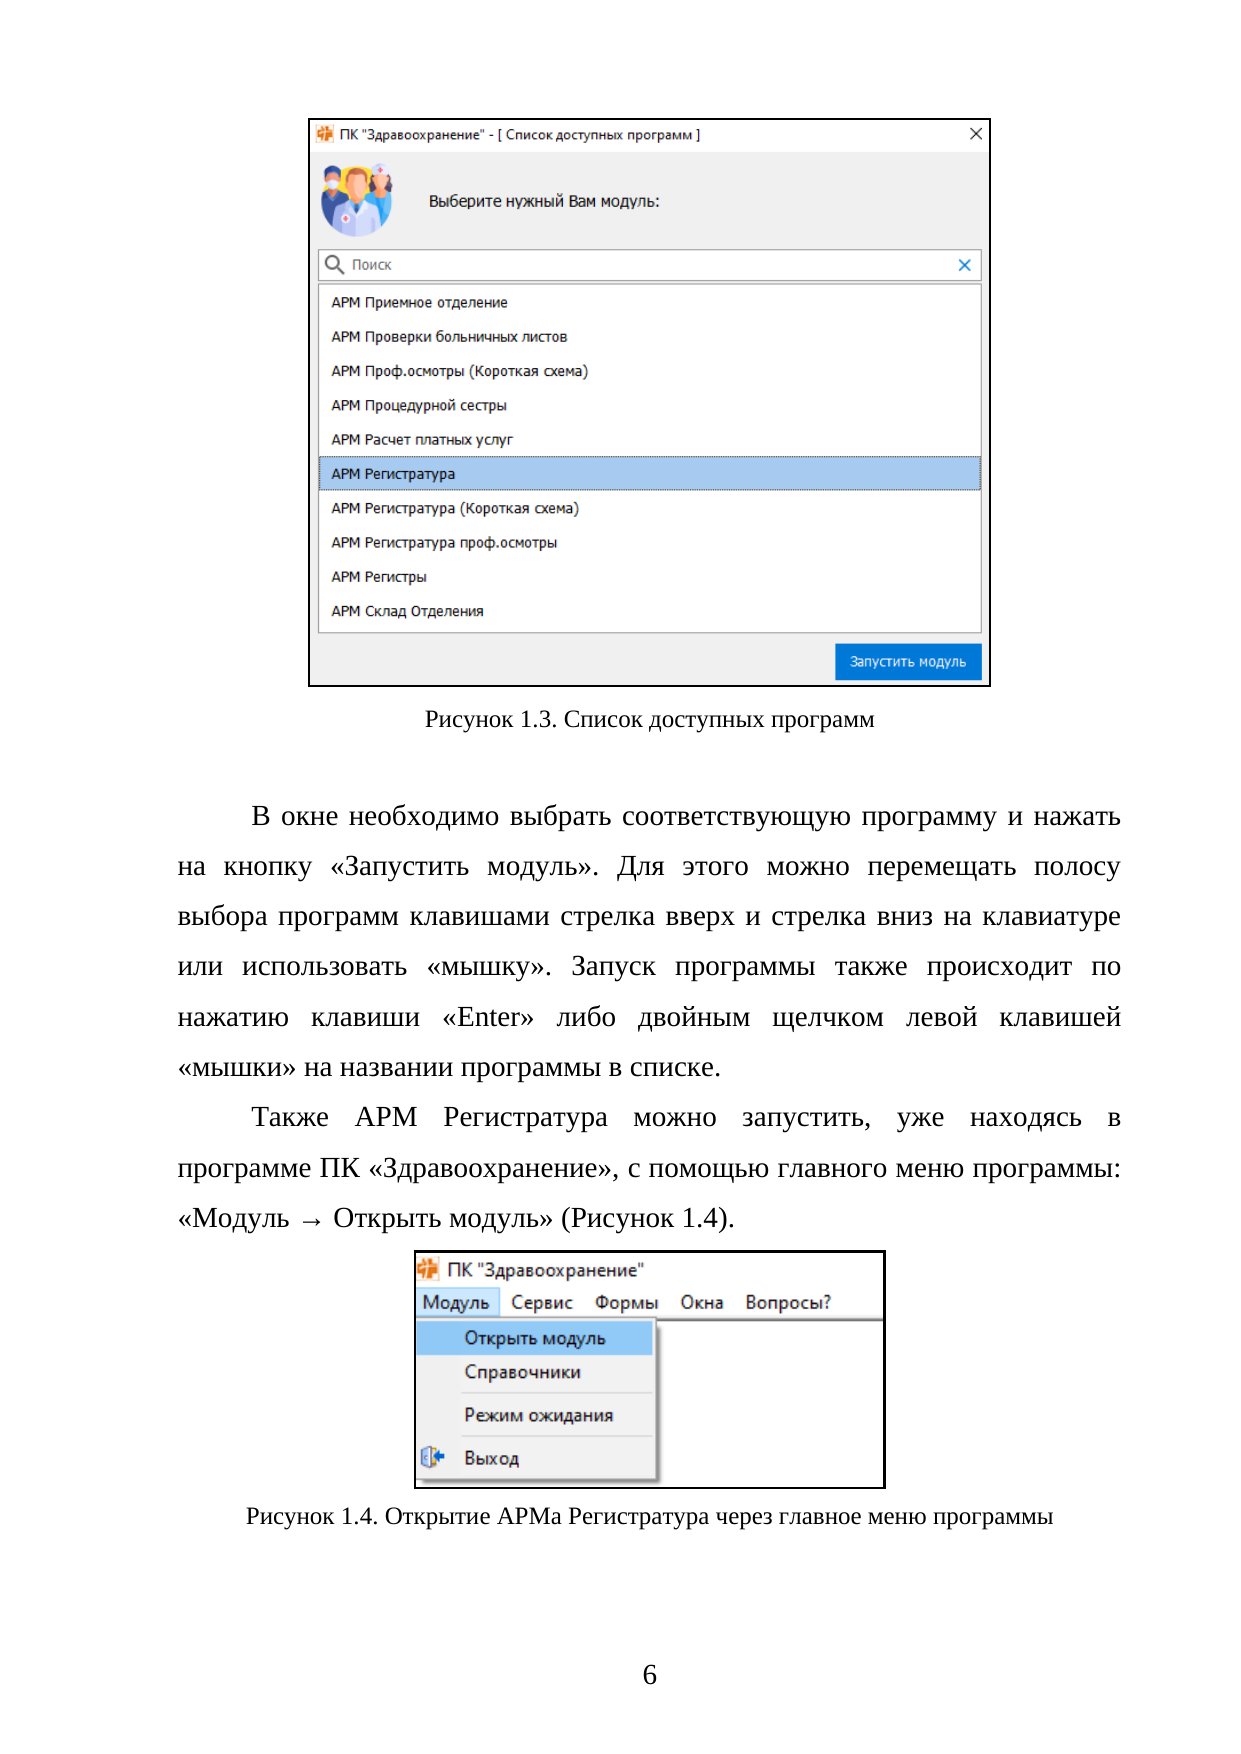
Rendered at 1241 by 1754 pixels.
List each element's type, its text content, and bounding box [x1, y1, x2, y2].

picture [310, 120, 989, 685]
text Рисунок 1.3. Список доступных программ [177, 704, 1122, 733]
text В окне необходимо выбрать соответствующую программу и нажать на кнопку «Запустить модуль». Для этого можно перемещать полосу выбора программ клавишами стрелка вверх и стрелка вниз на клавиатуре или использовать «мышку». Запуск программы также происходит по нажатию клавиши «Enter» либо двойным щелчком левой клавишей «мышки» на названии программы в списке. [177, 798, 1122, 1083]
text Также АРМ Регистратура можно запустить, уже находясь в программе ПК «Здравоохранение», с помощью главного меню программы: «Модуль → Открыть модуль» (Рисунок 1.4). [177, 1099, 1122, 1234]
picture [416, 1253, 883, 1487]
text Рисунок 1.4. Открытие АРМа Регистратура через главное меню программы [177, 1501, 1122, 1530]
